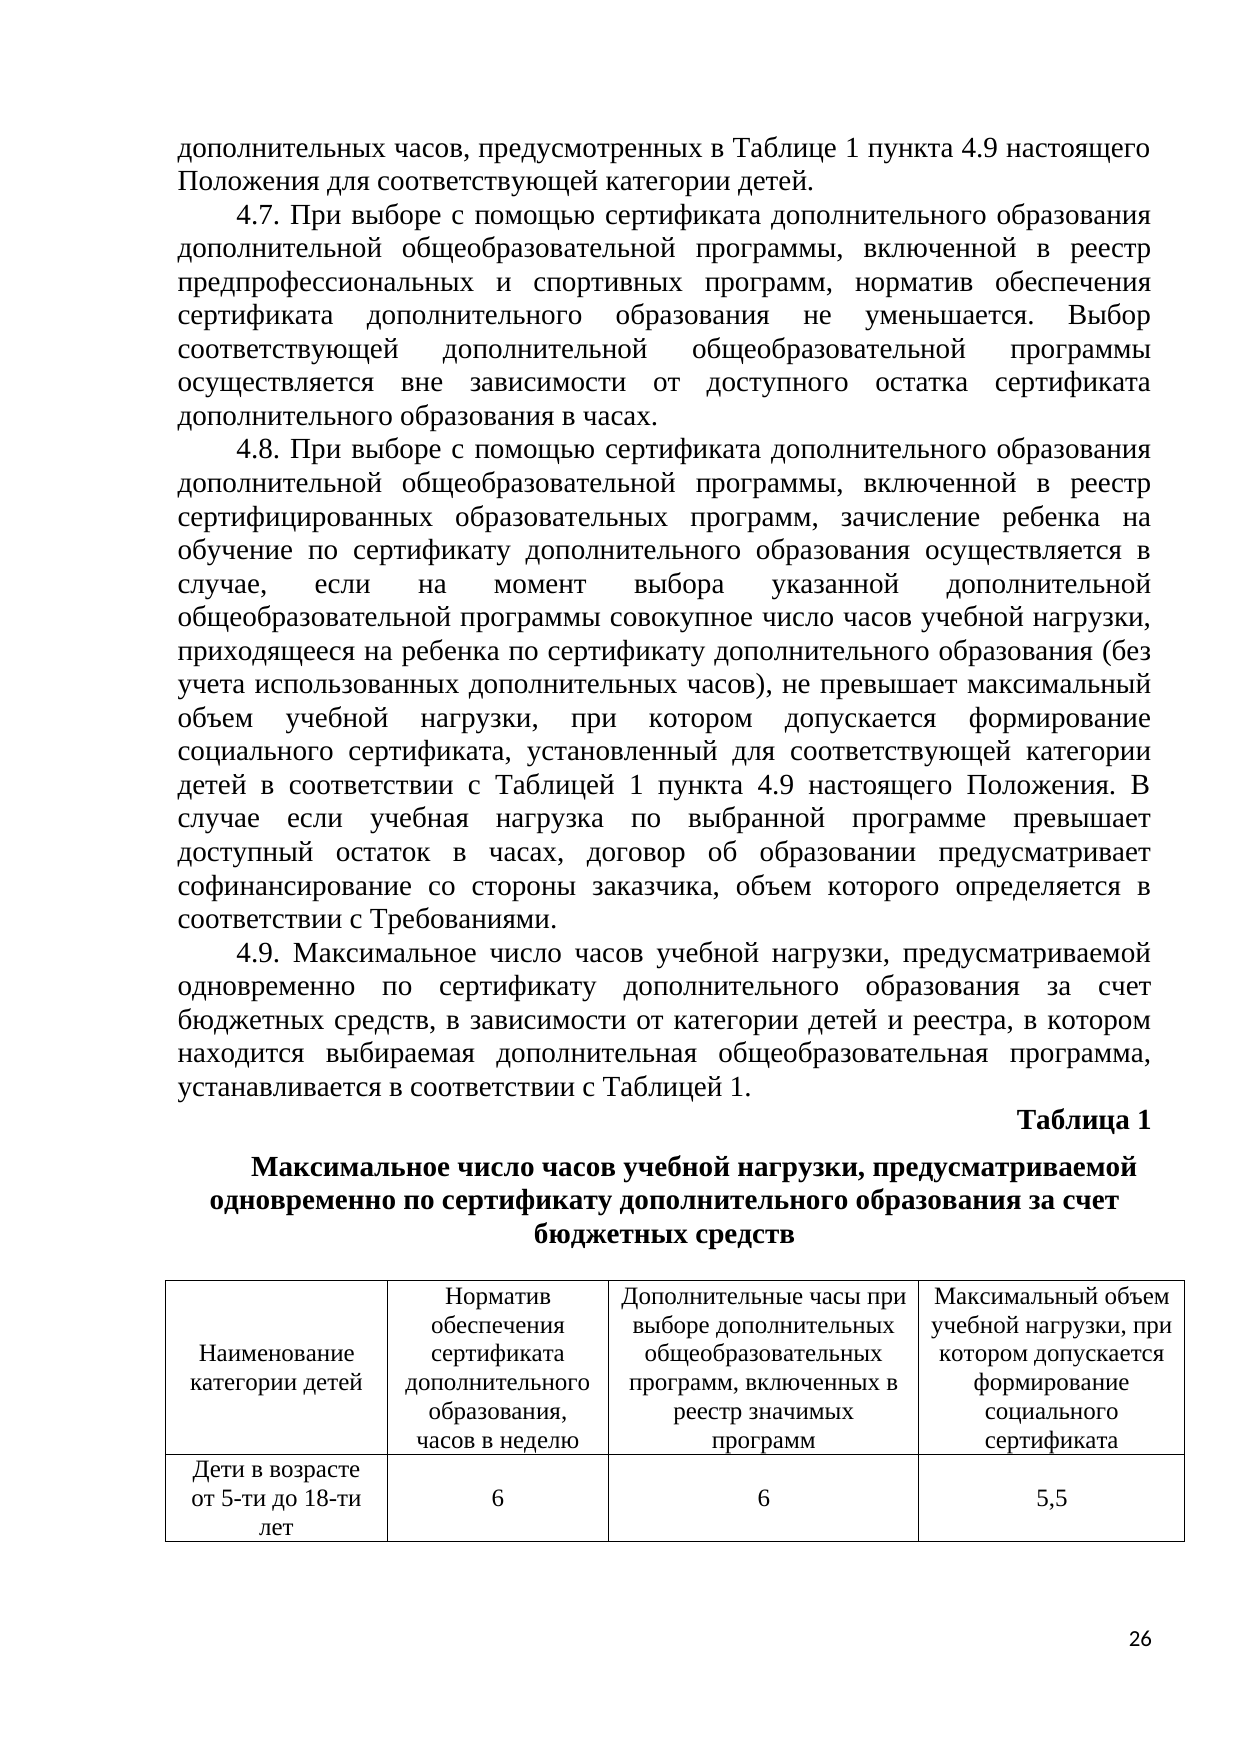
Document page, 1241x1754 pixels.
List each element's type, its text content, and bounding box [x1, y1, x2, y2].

table_cell 6 [609, 1455, 918, 1541]
list 4.8. При выборе с помощью сертификата дополнительного образования дополнительной общеобразовательной программы, включенной в реестр сертифицированных образовательных программ, зачисление ребенка на обучение по сертификату дополнительного образования осуществляется в случае, если на момент выбора указанной дополнительной общеобразовательной программы совокупное число часов учебной нагрузки, приходящееся на ребенка по сертификату дополнительного образования (без учета использованных дополнительных часов), не превышает максимальный объем учебной нагрузки, при котором допускается формирование социального сертификата, установленный для соответствующей категории детей в соответствии с Таблицей 1 пункта 4.9 настоящего Положения. В случае если учебная нагрузка по выбранной программе превышает доступный остаток в часах, договор об образовании предусматривает софинансирование со стороны заказчика, объем которого определяется в соответствии с Требованиями. [177, 432, 1152, 935]
table_cell 5,5 [919, 1455, 1184, 1541]
text Максимальное число часов учебной нагрузки, предусматриваемой одновременно по сертификату дополнительного образования за счет бюджетных средств [177, 1149, 1152, 1249]
table_header Норматив обеспечения сертификата дополнительного образования, часов в неделю [388, 1281, 608, 1453]
table_header Наименование категории детей [166, 1281, 387, 1453]
table_cell 6 [388, 1455, 608, 1541]
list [177, 130, 1152, 197]
table_header Максимальный объем учебной нагрузки, при котором допускается формирование социального сертификата [919, 1281, 1184, 1453]
table_cell Дети в возрасте от 5-ти до 18-ти лет [166, 1455, 387, 1541]
text Таблица 1 [177, 1102, 1152, 1136]
table_header Дополнительные часы при выборе дополнительных общеобразовательных программ, включенных в реестр значимых программ [609, 1281, 918, 1453]
list 4.9. Максимальное число часов учебной нагрузки, предусматриваемой одновременно по сертификату дополнительного образования за счет бюджетных средств, в зависимости от категории детей и реестра, в котором находится выбираемая дополнительная общеобразовательная программа, устанавливается в соответствии с Таблицей 1. [177, 935, 1152, 1102]
list 4.7. При выборе с помощью сертификата дополнительного образования дополнительной общеобразовательной программы, включенной в реестр предпрофессиональных и спортивных программ, норматив обеспечения сертификата дополнительного образования не уменьшается. Выбор соответствующей дополнительной общеобразовательной программы осуществляется вне зависимости от доступного остатка сертификата дополнительного образования в часах. [177, 197, 1152, 432]
